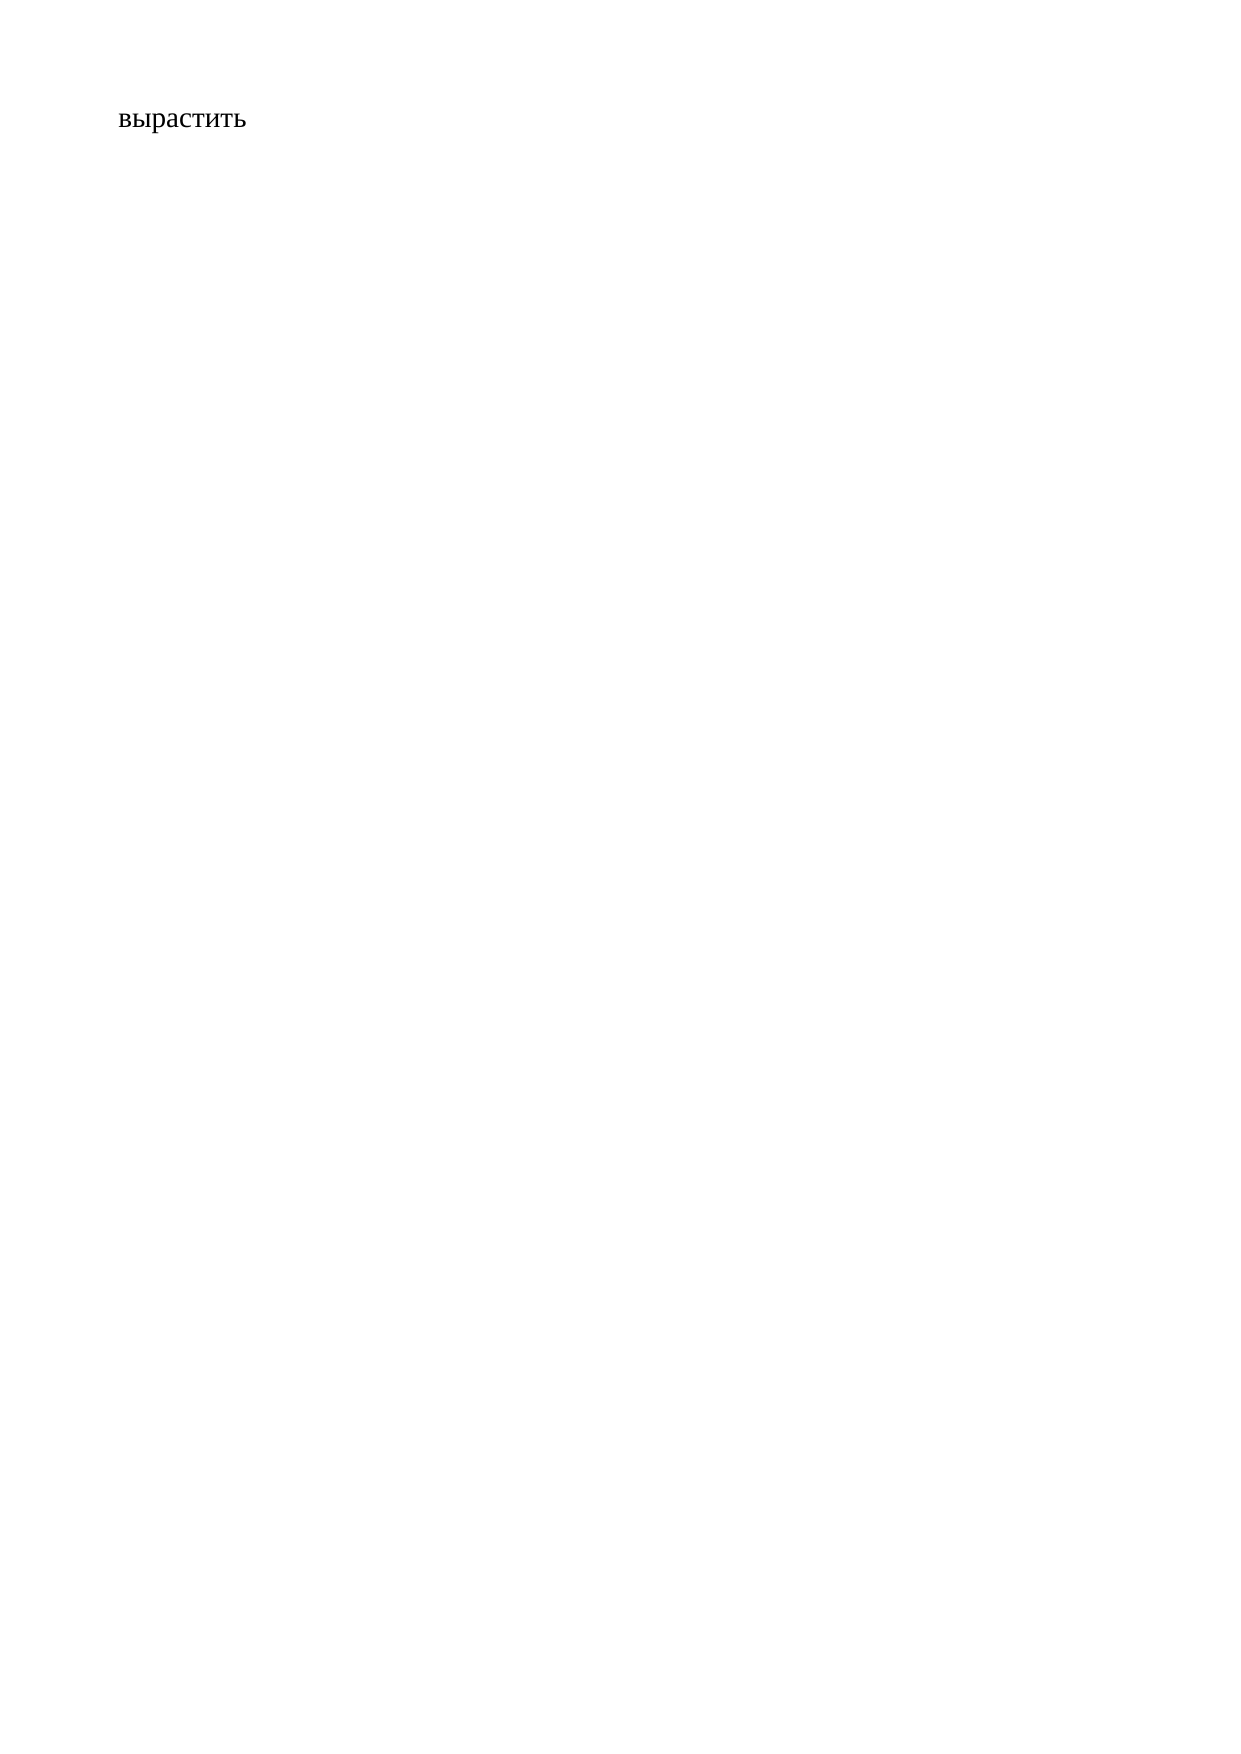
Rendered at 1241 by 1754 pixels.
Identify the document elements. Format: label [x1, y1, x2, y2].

text [118, 100, 1123, 133]
